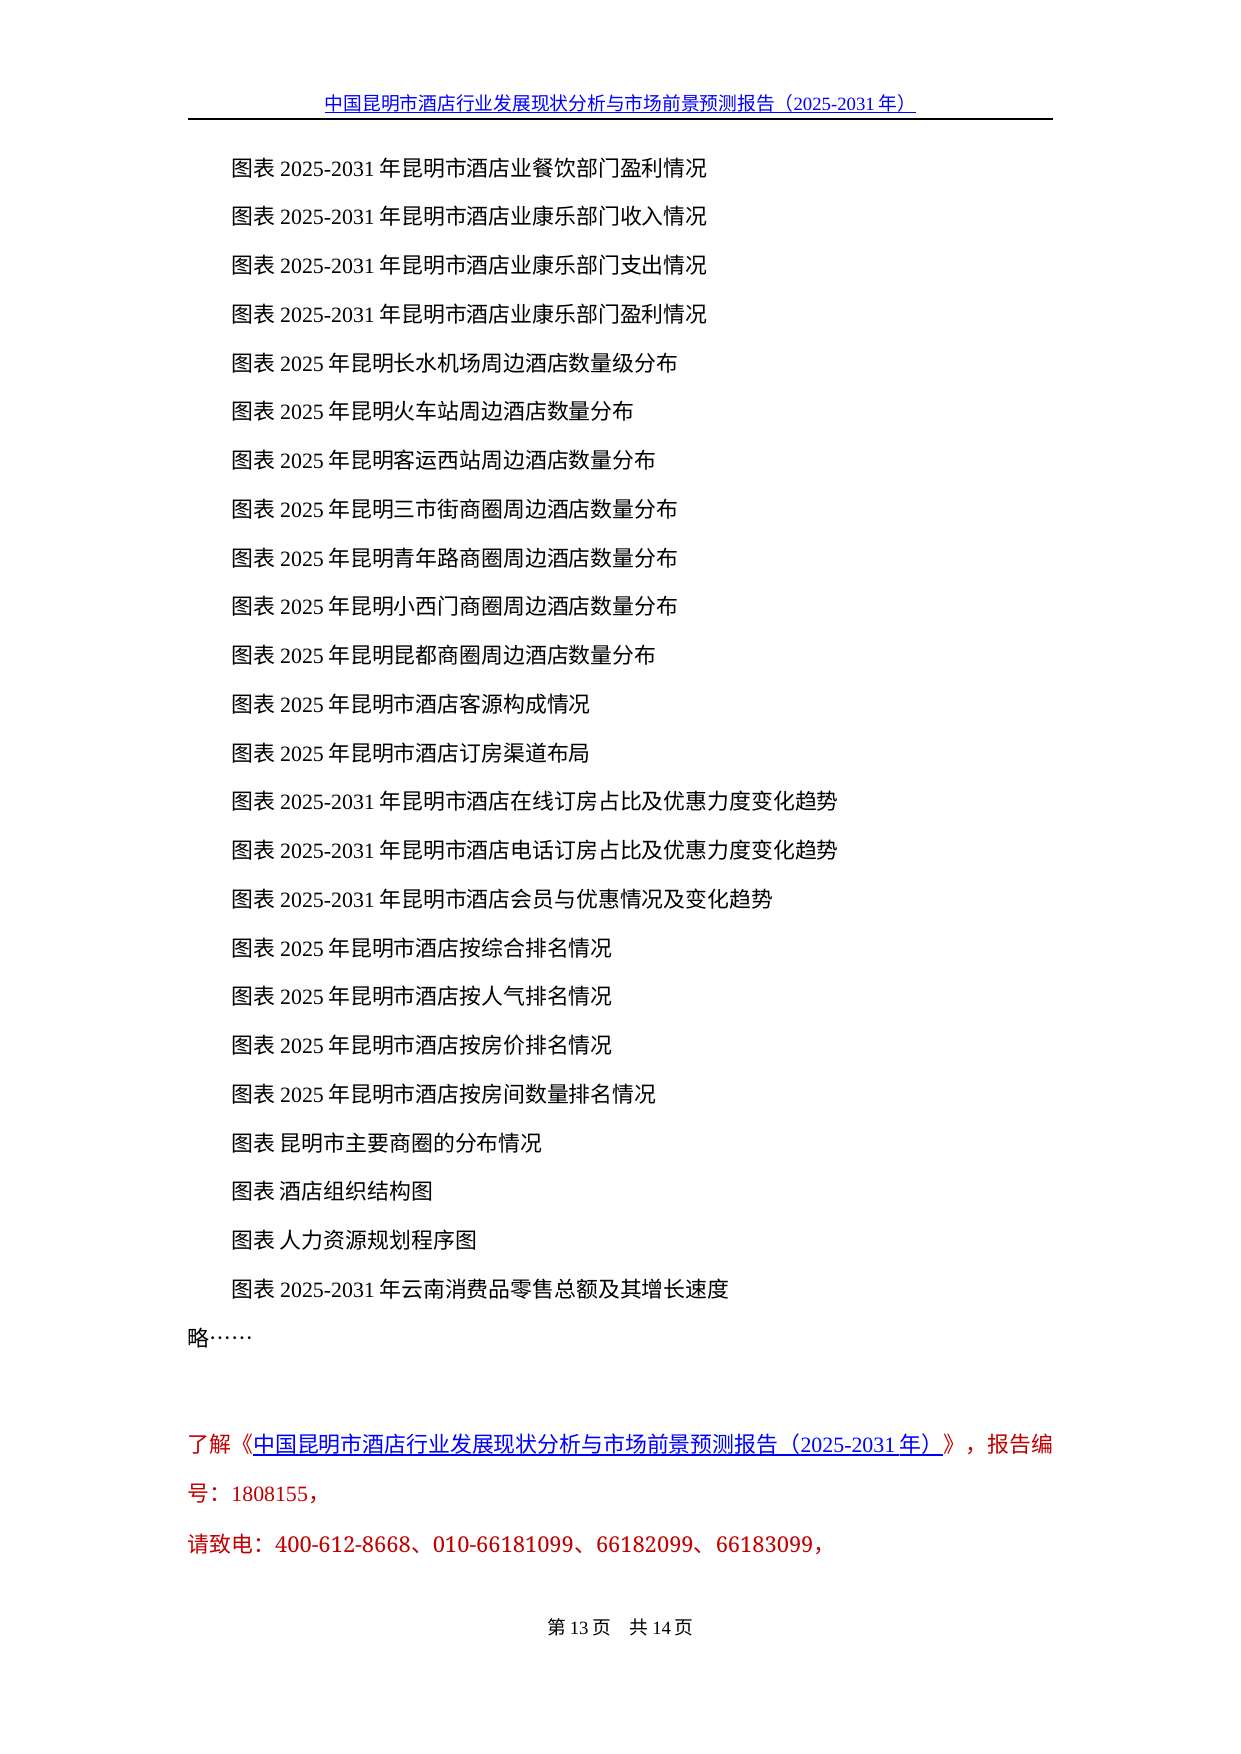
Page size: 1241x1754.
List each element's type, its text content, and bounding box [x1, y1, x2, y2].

text 了解《中国昆明市酒店行业发展现状分析与市场前景预测报告（2025-2031年）》，报告编号：1808155， [187, 1427, 1053, 1508]
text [187, 150, 1053, 1353]
text 请致电：400-612-8668、010-66181099、66182099、66183099， [187, 1527, 1053, 1559]
